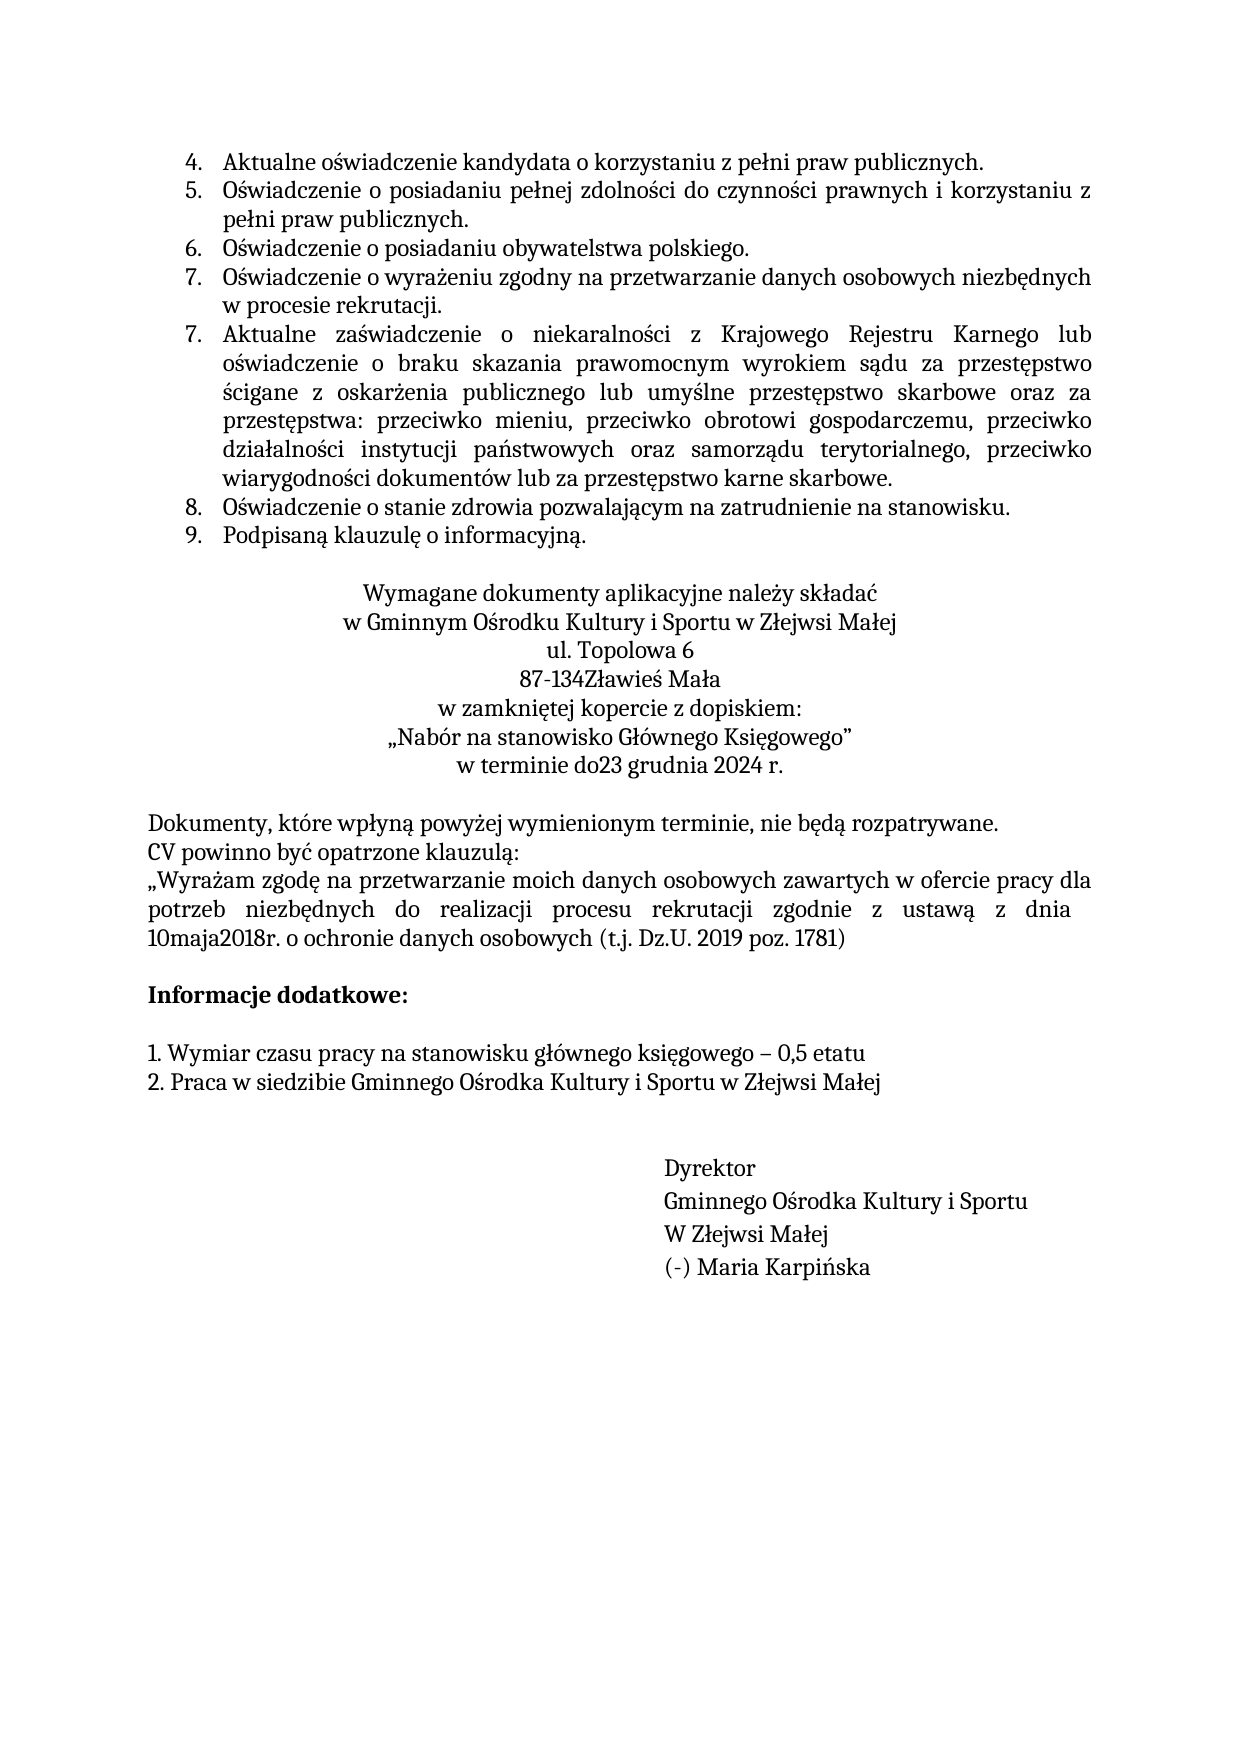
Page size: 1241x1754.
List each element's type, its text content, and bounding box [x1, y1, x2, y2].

text 2. Praca w siedzibie Gminnego Ośrodka Kultury i Sportu w Złejwsi Małej [148, 1068, 1093, 1096]
list Aktualne oświadczenie kandydata o korzystaniu z pełni praw publicznych. [185, 148, 1093, 176]
text Informacje dodatkowe: [148, 981, 1093, 1010]
text Dokumenty, które wpłyną powyżej wymienionym terminie, nie będą rozpatrywane. [148, 809, 1093, 838]
text 87-134Zławieś Mała [148, 665, 1093, 694]
text W Złejwsi Małej [664, 1220, 1093, 1249]
list Podpisaną klauzulę o informacyjną. [185, 521, 1093, 550]
text (-) Maria Karpińska [664, 1253, 1093, 1282]
list Oświadczenie o wyrażeniu zgodny na przetwarzanie danych osobowych niezbędnych w procesie rekrutacji. [185, 263, 1093, 320]
text w Gminnym Ośrodku Kultury i Sportu w Złejwsi Małej [148, 608, 1093, 636]
text „Nabór na stanowisko Głównego Księgowego” [148, 723, 1093, 751]
list Oświadczenie o posiadaniu pełnej zdolności do czynności prawnych i korzystaniu z pełni praw publicznych. [185, 176, 1093, 234]
text w zamkniętej kopercie z dopiskiem: [148, 694, 1093, 723]
text ul. Topolowa 6 [148, 636, 1093, 665]
text CV powinno być opatrzone klauzulą: [148, 838, 1093, 866]
list Oświadczenie o stanie zdrowia pozwalającym na zatrudnienie na stanowisku. [185, 493, 1093, 521]
text „Wyrażam zgodę na przetwarzanie moich danych osobowych zawartych w ofercie pracy dla potrzeb niezbędnych do realizacji procesu rekrutacji zgodnie z ustawą z dnia 10maja2018r. o ochronie danych osobowych (t.j. Dz.U. 2019 poz. 1781) [148, 866, 1093, 953]
text w terminie do23 grudnia 2024 r. [148, 751, 1093, 780]
text 1. Wymiar czasu pracy na stanowisku głównego księgowego – 0,5 etatu [148, 1039, 1093, 1068]
list Aktualne zaświadczenie o niekaralności z Krajowego Rejestru Karnego lub oświadczenie o braku skazania prawomocnym wyrokiem sądu za przestępstwo ścigane z oskarżenia publicznego lub umyślne przestępstwo skarbowe oraz za przestępstwa: przeciwko mieniu, przeciwko obrotowi gospodarczemu, przeciwko działalności instytucji państwowych oraz samorządu terytorialnego, przeciwko wiarygodności dokumentów lub za przestępstwo karne skarbowe. [185, 320, 1093, 493]
text Dyrektor Gminnego Ośrodka Kultury i Sportu [664, 1154, 1093, 1216]
text Wymagane dokumenty aplikacyjne należy składać [148, 579, 1093, 608]
list Oświadczenie o posiadaniu obywatelstwa polskiego. [185, 234, 1093, 263]
